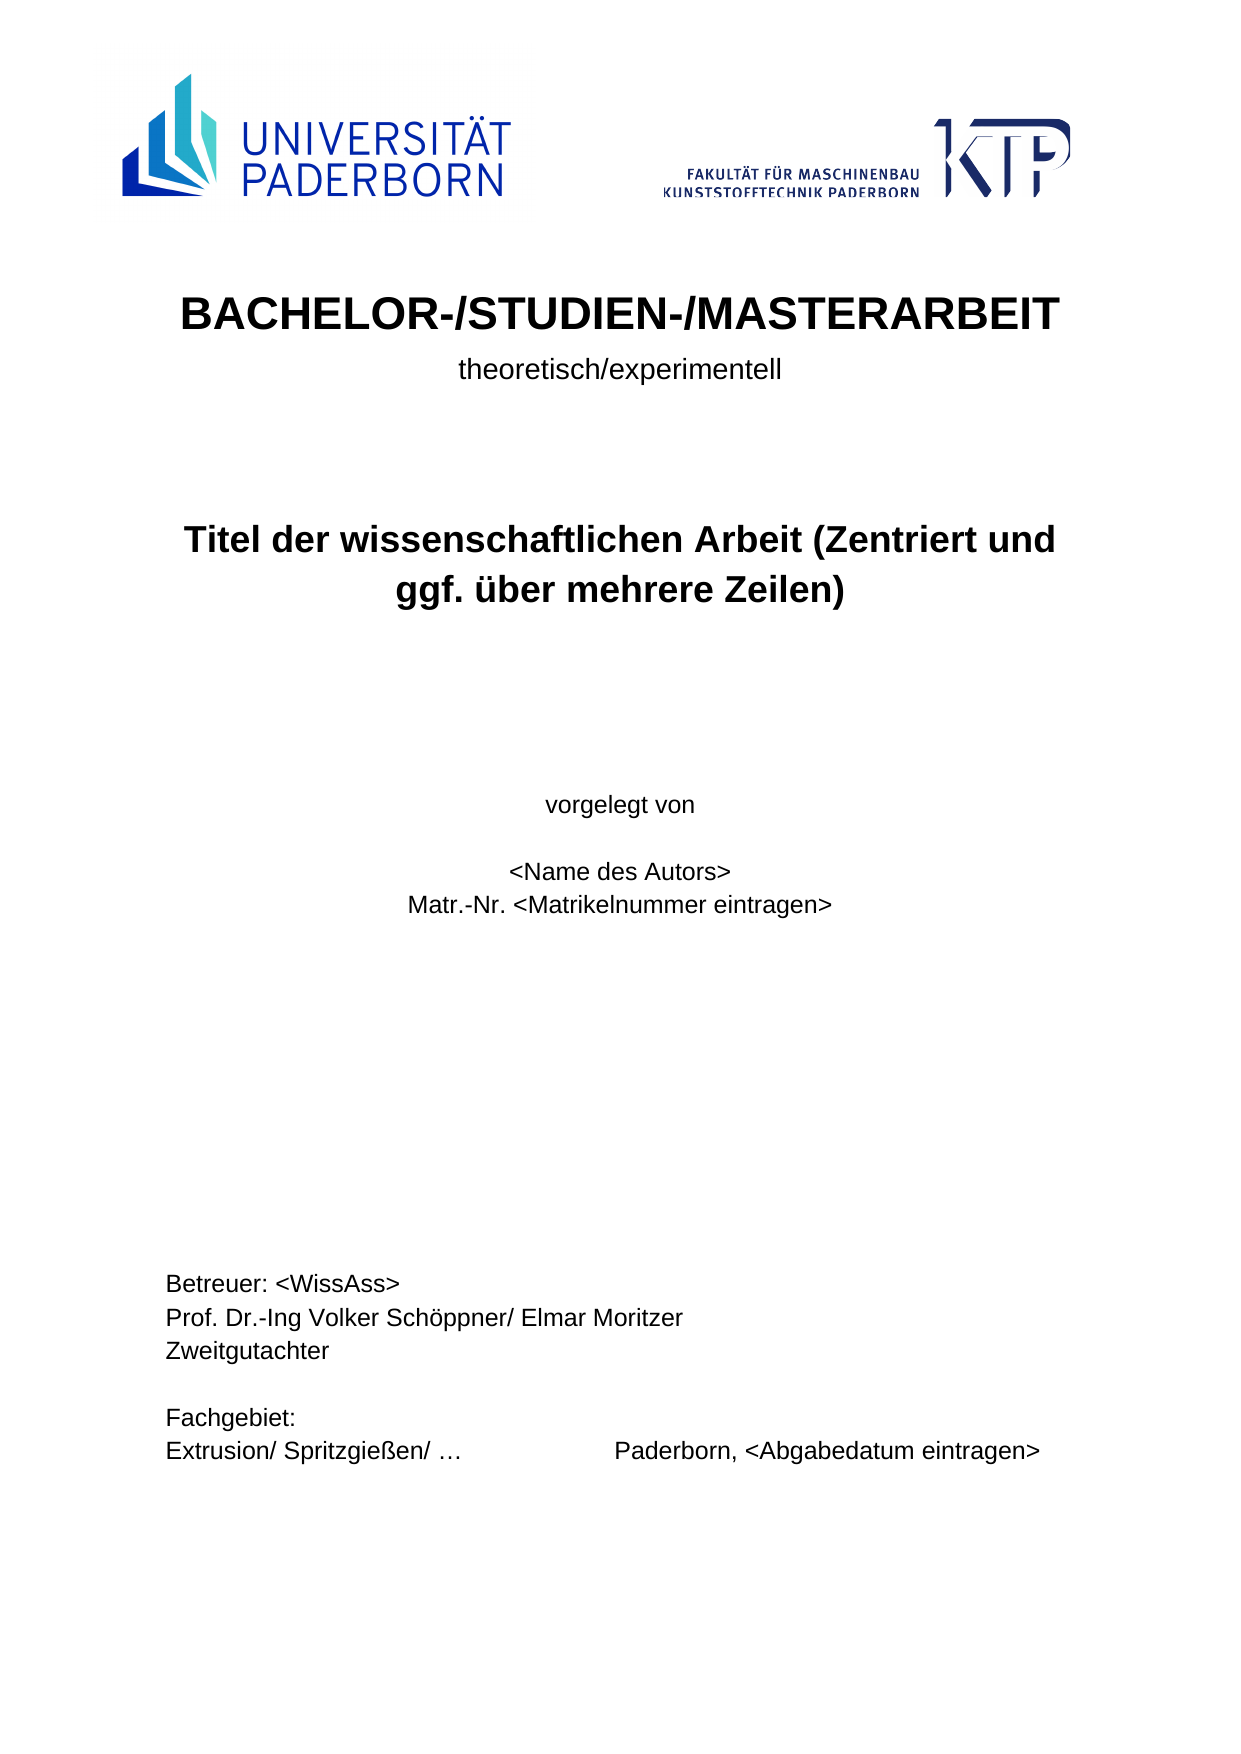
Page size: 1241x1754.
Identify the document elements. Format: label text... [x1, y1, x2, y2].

text BACHeLOR-/Studien-/Masterarbeit [165, 287, 1075, 339]
text Prof. Dr.-Ing Volker Schöppner/ Elmar Moritzer [165, 1298, 1075, 1331]
picture [663, 118, 1071, 197]
text Betreuer: <WissAss> [165, 1265, 1075, 1298]
text <Name des Autors> [165, 852, 1075, 885]
text Fachgebiet: [165, 1398, 1075, 1431]
text Zweitgutachter [165, 1331, 1075, 1365]
text Extrusion/ Spritzgießen/ … Paderborn, <Abgabedatum eintragen> [165, 1431, 1075, 1465]
picture [92, 43, 537, 222]
text vorgelegt von [165, 785, 1075, 819]
text Matr.-Nr. <Matrikelnummer eintragen> [165, 885, 1075, 919]
text Titel der wissenschaftlichen Arbeit (Zentriert und ggf. über mehrere Zeilen) [165, 510, 1075, 610]
text theoretisch/experimentell [165, 346, 1075, 385]
